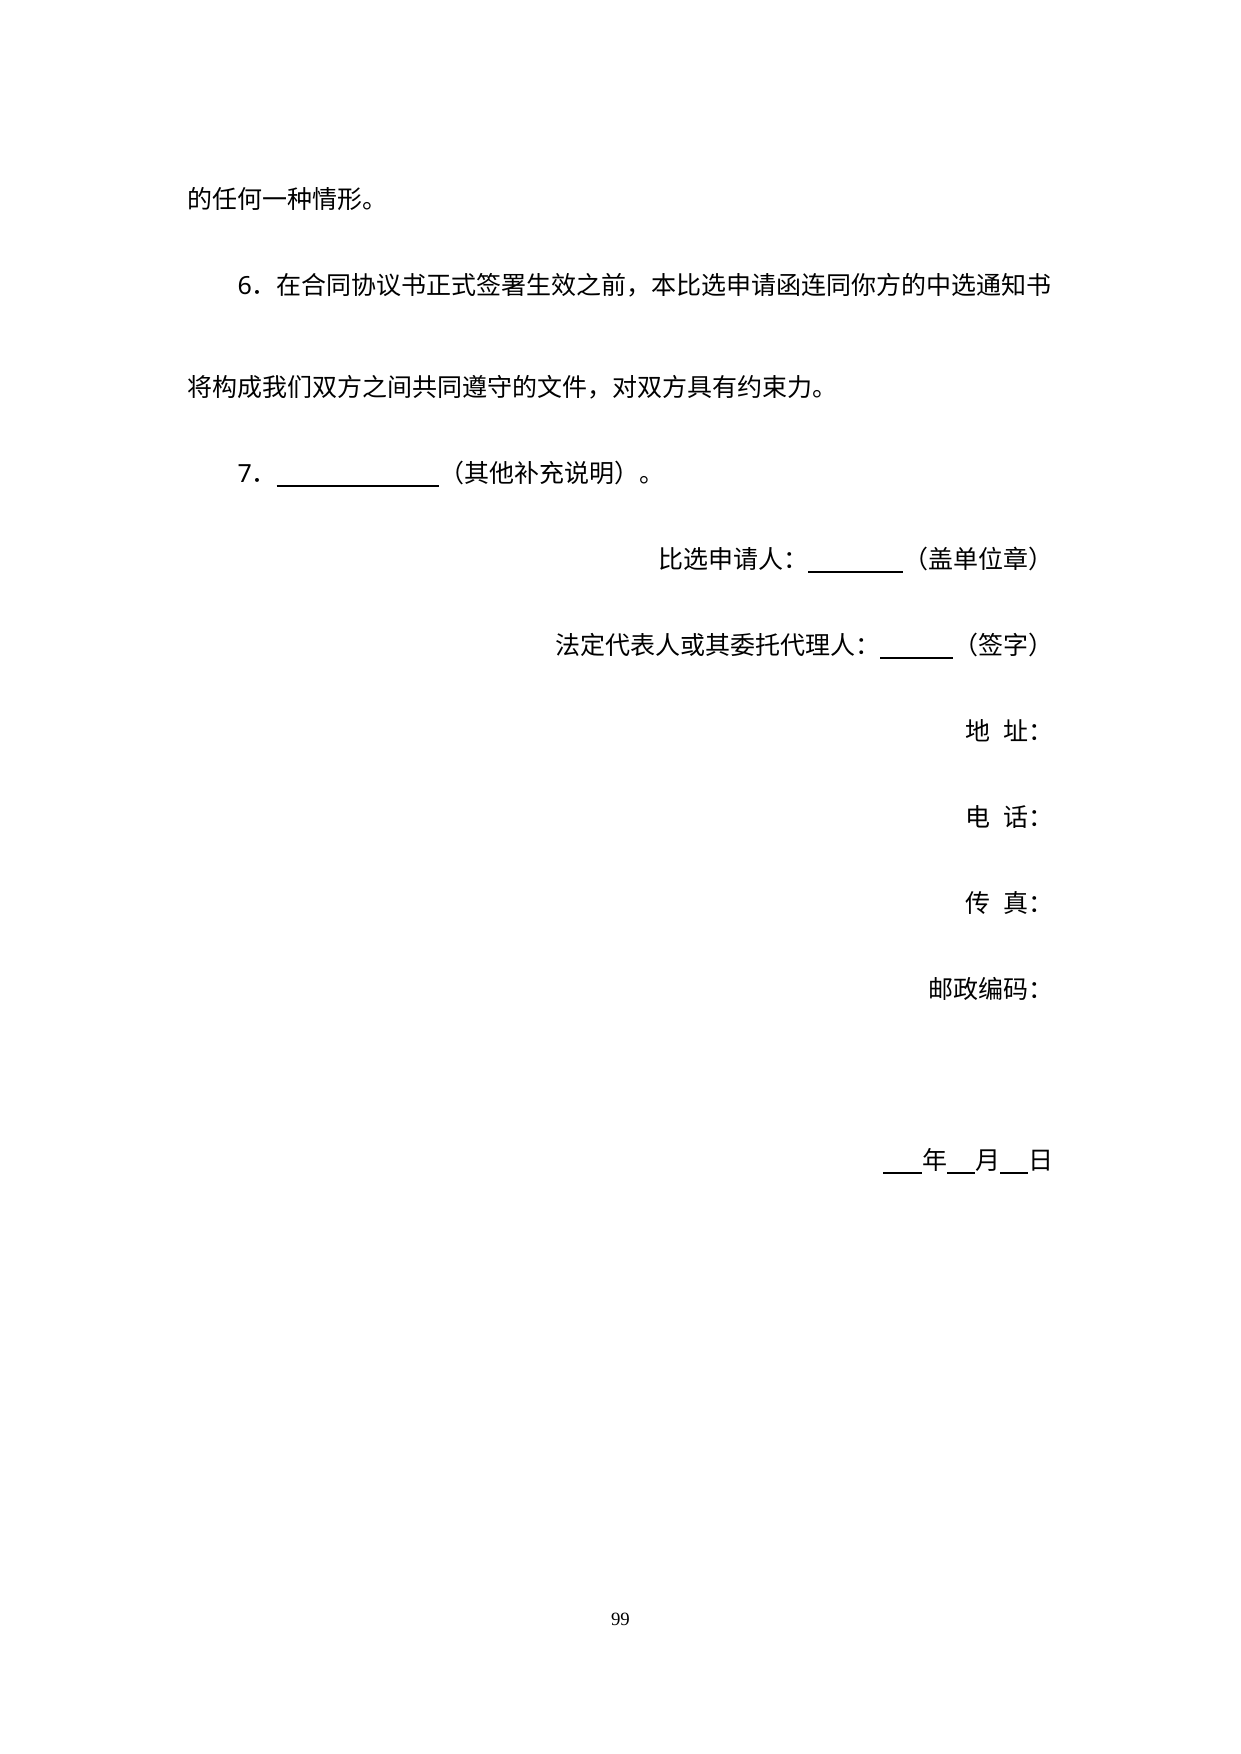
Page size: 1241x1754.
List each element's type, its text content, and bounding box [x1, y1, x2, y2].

text 7． （其他补充说明）。 [187, 438, 1053, 506]
text 电 话： [187, 782, 1053, 850]
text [187, 164, 1053, 232]
text 邮政编码： [187, 954, 1053, 1022]
text 6．在合同协议书正式签署生效之前，本比选申请函连同你方的中选通知书将构成我们双方之间共同遵守的文件，对双方具有约束力。 [187, 250, 1053, 420]
text 法定代表人或其委托代理人： （签字） [187, 610, 1053, 678]
text 年 月 日 [187, 1125, 1053, 1193]
text 地 址： [187, 696, 1053, 764]
text 传 真： [187, 868, 1053, 936]
text 比选申请人： （盖单位章） [187, 524, 1053, 592]
